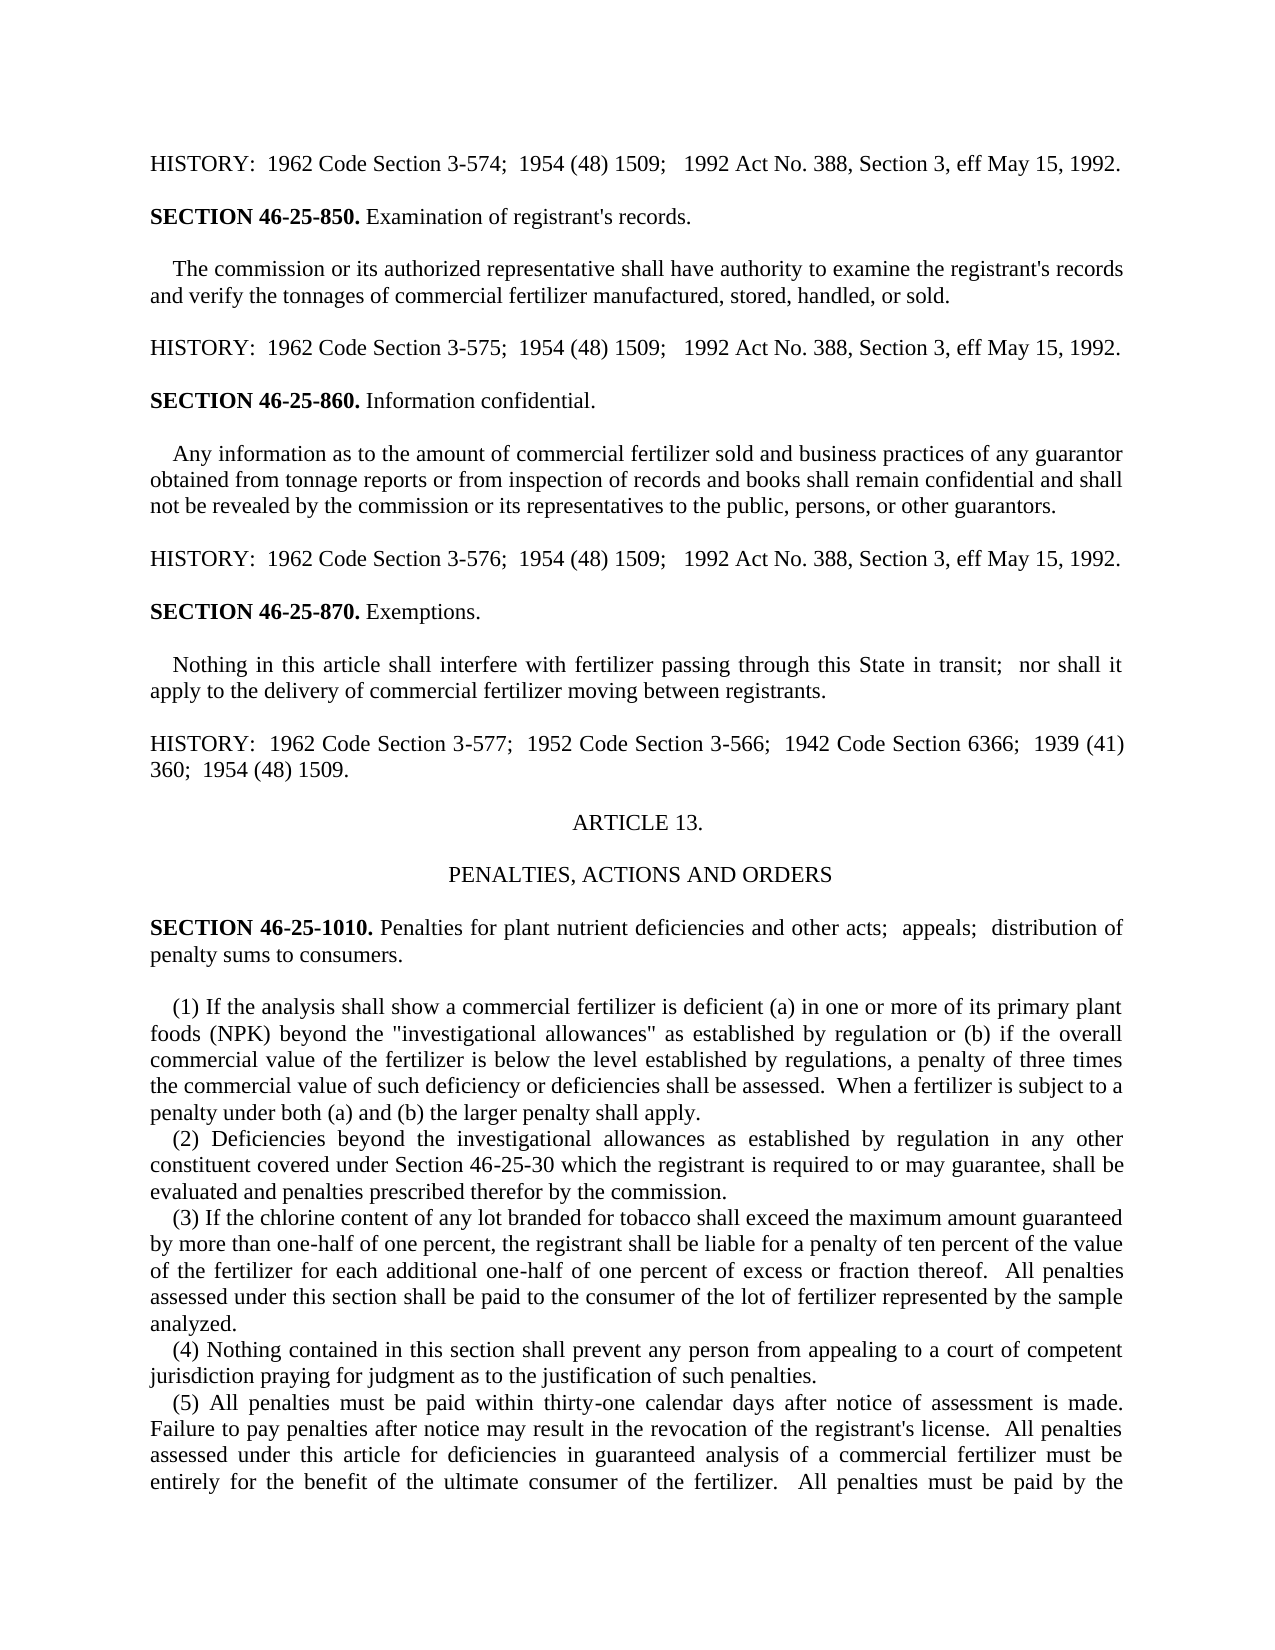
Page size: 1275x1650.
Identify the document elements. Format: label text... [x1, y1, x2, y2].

text PENALTIES, ACTIONS AND ORDERS [150, 862, 1125, 888]
text HISTORY: 1962 Code Section 3-576; 1954 (48) 1509; 1992 Act No. 388, Section 3, eff May 15, 1992. [150, 545, 1125, 572]
text The commission or its authorized representative shall have authority to examine the registrant's records and verify the tonnages of commercial fertilizer manufactured, stored, handled, or sold. [150, 255, 1125, 308]
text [150, 1389, 1125, 1494]
text HISTORY: 1962 Code Section 3-574; 1954 (48) 1509; 1992 Act No. 388, Section 3, eff May 15, 1992. [150, 150, 1125, 176]
text ARTICLE 13. [150, 809, 1125, 835]
text (2) Deficiencies beyond the investigational allowances as established by regulation in any other constituent covered under Section 46-25-30 which the registrant is required to or may guarantee, shall be evaluated and penalties prescribed therefor by the commission. [150, 1125, 1125, 1204]
text (1) If the analysis shall show a commercial fertilizer is deficient (a) in one or more of its primary plant foods (NPK) beyond the "investigational allowances" as established by regulation or (b) if the overall commercial value of the fertilizer is below the level established by regulations, a penalty of three times the commercial value of such deficiency or deficiencies shall be assessed. When a fertilizer is subject to a penalty under both (a) and (b) the larger penalty shall apply. [150, 993, 1125, 1125]
text Nothing in this article shall interfere with fertilizer passing through this State in transit; nor shall it apply to the delivery of commercial fertilizer moving between registrants. [150, 651, 1125, 703]
text SECTION 46-25-1010. Penalties for plant nutrient deficiencies and other acts; appeals; distribution of penalty sums to consumers. [150, 914, 1125, 967]
text SECTION 46-25-850. Examination of registrant's records. [150, 203, 1125, 229]
text (3) If the chlorine content of any lot branded for tobacco shall exceed the maximum amount guaranteed by more than one-half of one percent, the registrant shall be liable for a penalty of ten percent of the value of the fertilizer for each additional one-half of one percent of excess or fraction thereof. All penalties assessed under this section shall be paid to the consumer of the lot of fertilizer represented by the sample analyzed. [150, 1204, 1125, 1336]
text Any information as to the amount of commercial fertilizer sold and business practices of any guarantor obtained from tonnage reports or from inspection of records and books shall remain confidential and shall not be revealed by the commission or its representatives to the public, persons, or other guarantors. [150, 440, 1125, 519]
text (4) Nothing contained in this section shall prevent any person from appealing to a court of competent jurisdiction praying for judgment as to the justification of such penalties. [150, 1336, 1125, 1389]
text HISTORY: 1962 Code Section 3-577; 1952 Code Section 3-566; 1942 Code Section 6366; 1939 (41) 360; 1954 (48) 1509. [150, 730, 1125, 782]
text HISTORY: 1962 Code Section 3-575; 1954 (48) 1509; 1992 Act No. 388, Section 3, eff May 15, 1992. [150, 334, 1125, 361]
text SECTION 46-25-870. Exemptions. [150, 598, 1125, 624]
text SECTION 46-25-860. Information confidential. [150, 387, 1125, 413]
